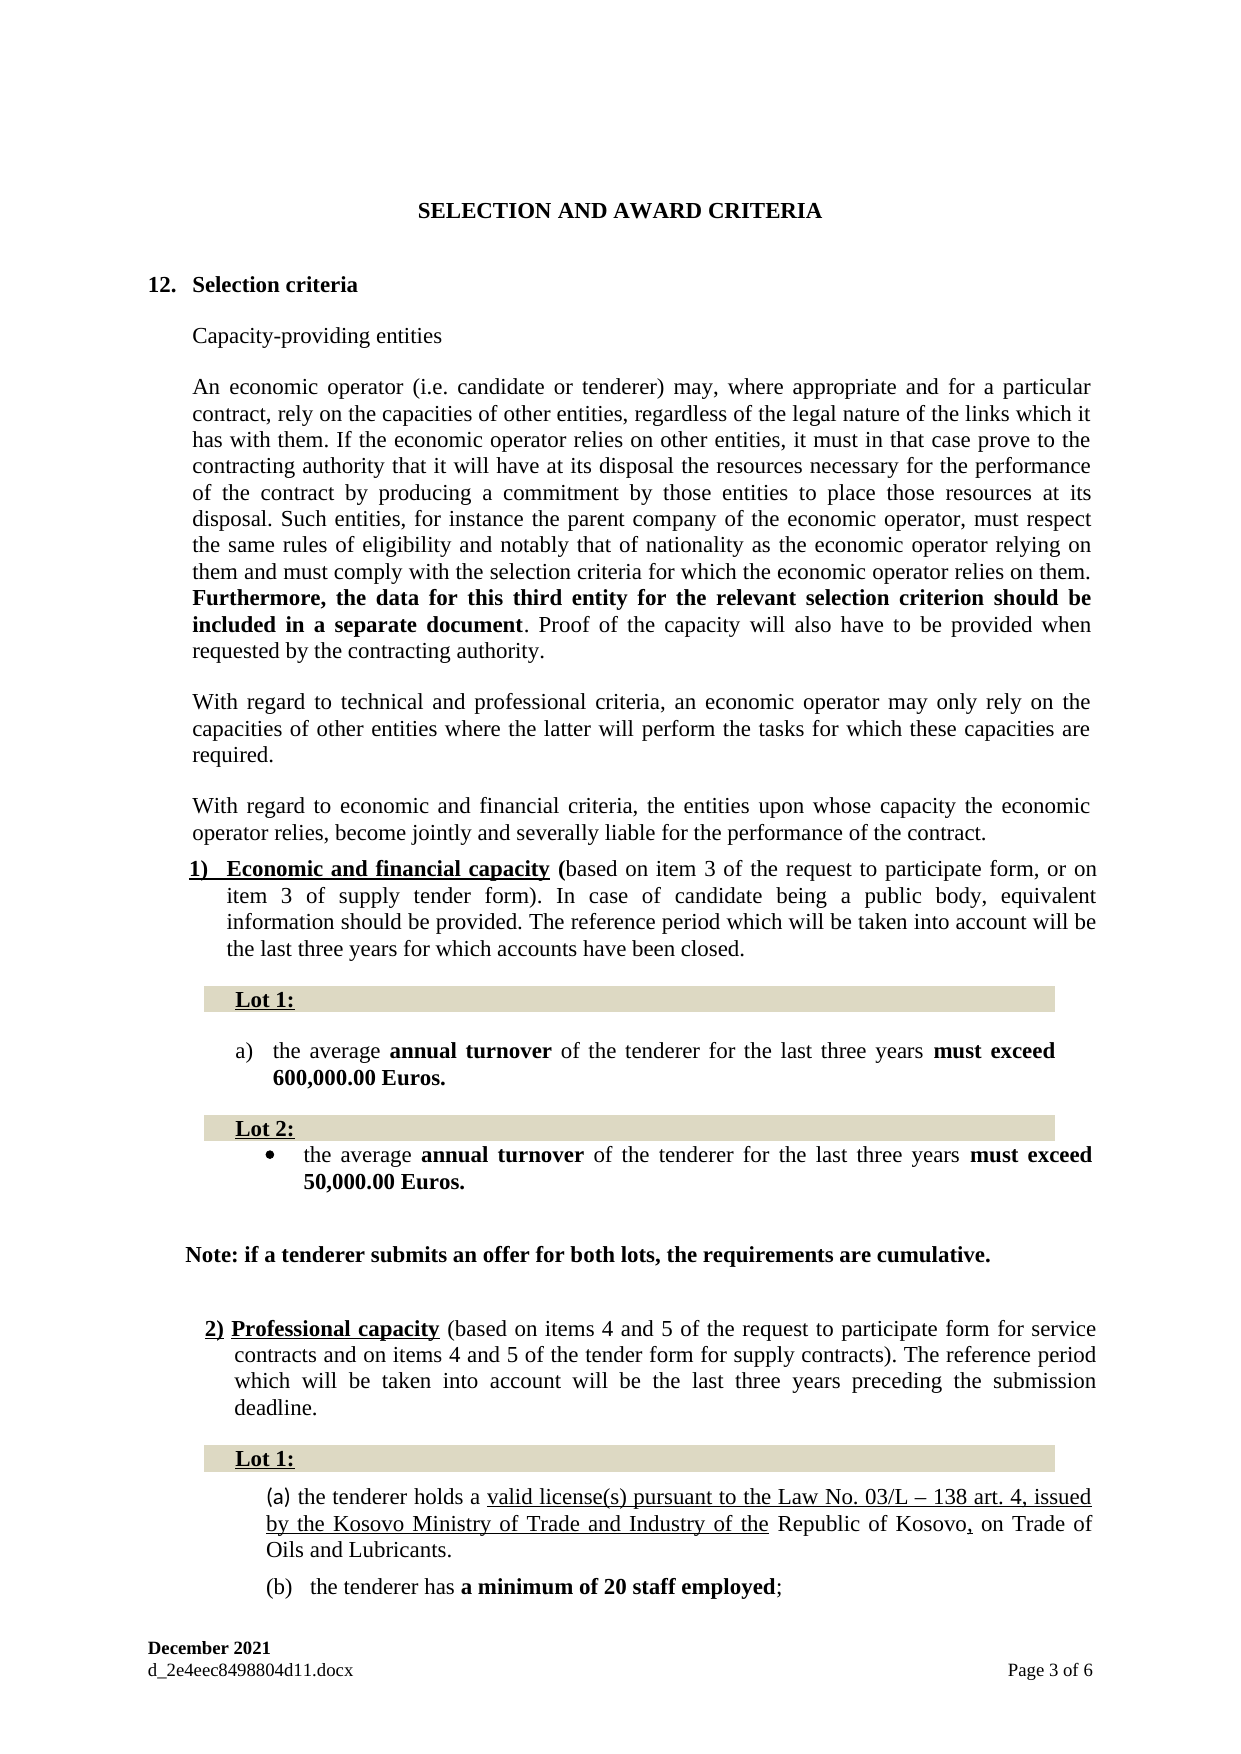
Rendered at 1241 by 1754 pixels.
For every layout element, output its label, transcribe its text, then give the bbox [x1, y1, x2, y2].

list the average annual turnover of the tenderer for the last three years must exceed 600,000.00 Euros. [235, 1037, 1055, 1090]
list the tenderer holds a valid license(s) pursuant to the Law No. 03/L – 138 art. 4, issued by the Kosovo Ministry of Trade and Industry of the Republic of Kosovo, on Trade of Oils and Lubricants. [266, 1482, 1092, 1563]
text With regard to technical and professional criteria, an economic operator may only rely on the capacities of other entities where the latter will perform the tasks for which these capacities are required. [192, 688, 1093, 767]
text An economic operator (i.e. candidate or tenderer) may, where appropriate and for a particular contract, rely on the capacities of other entities, regardless of the legal nature of the links which it has with them. If the economic operator relies on other entities, it must in that case prove to the contracting authority that it will have at its disposal the resources necessary for the performance of the contract by producing a commitment by those entities to place those resources at its disposal. Such entities, for instance the parent company of the economic operator, must respect the same rules of eligibility and notably that of nationality as the economic operator relying on them and must comply with the selection criteria for which the economic operator relies on them. Furthermore, the data for this third entity for the relevant selection criterion should be included in a separate document. Proof of the capacity will also have to be provided when requested by the contracting authority. [192, 373, 1093, 663]
text Lot 1: [204, 986, 1055, 1012]
list the average annual turnover of the tenderer for the last three years must exceed 50,000.00 Euros. [266, 1141, 1092, 1194]
text Lot 2: [204, 1115, 1055, 1141]
text With regard to economic and financial criteria, the entities upon whose capacity the economic operator relies, become jointly and severally liable for the performance of the contract. [192, 792, 1093, 845]
text Note: if a tenderer submits an offer for both lots, the requirements are cumulative. [185, 1241, 1092, 1268]
text Lot 1: [204, 1445, 1055, 1472]
text SELECTION AND AWARD CRITERIA [148, 195, 1093, 223]
text Capacity-providing entities [192, 322, 1093, 348]
text (b) the tenderer has a minimum of 20 staff employed; [266, 1573, 1092, 1599]
list Economic and financial capacity (based on item 3 of the request to participate form, or on item 3 of supply tender form). In case of candidate being a public body, equivalent information should be provided. The reference period which will be taken into account will be the last three years for which accounts have been closed. [189, 856, 1098, 961]
text 2) Professional capacity (based on items 4 and 5 of the request to participate form for service contracts and on items 4 and 5 of the tender form for supply contracts). The reference period which will be taken into account will be the last three years preceding the submission deadline. [204, 1315, 1098, 1420]
subtitle Selection criteria [148, 271, 1093, 297]
